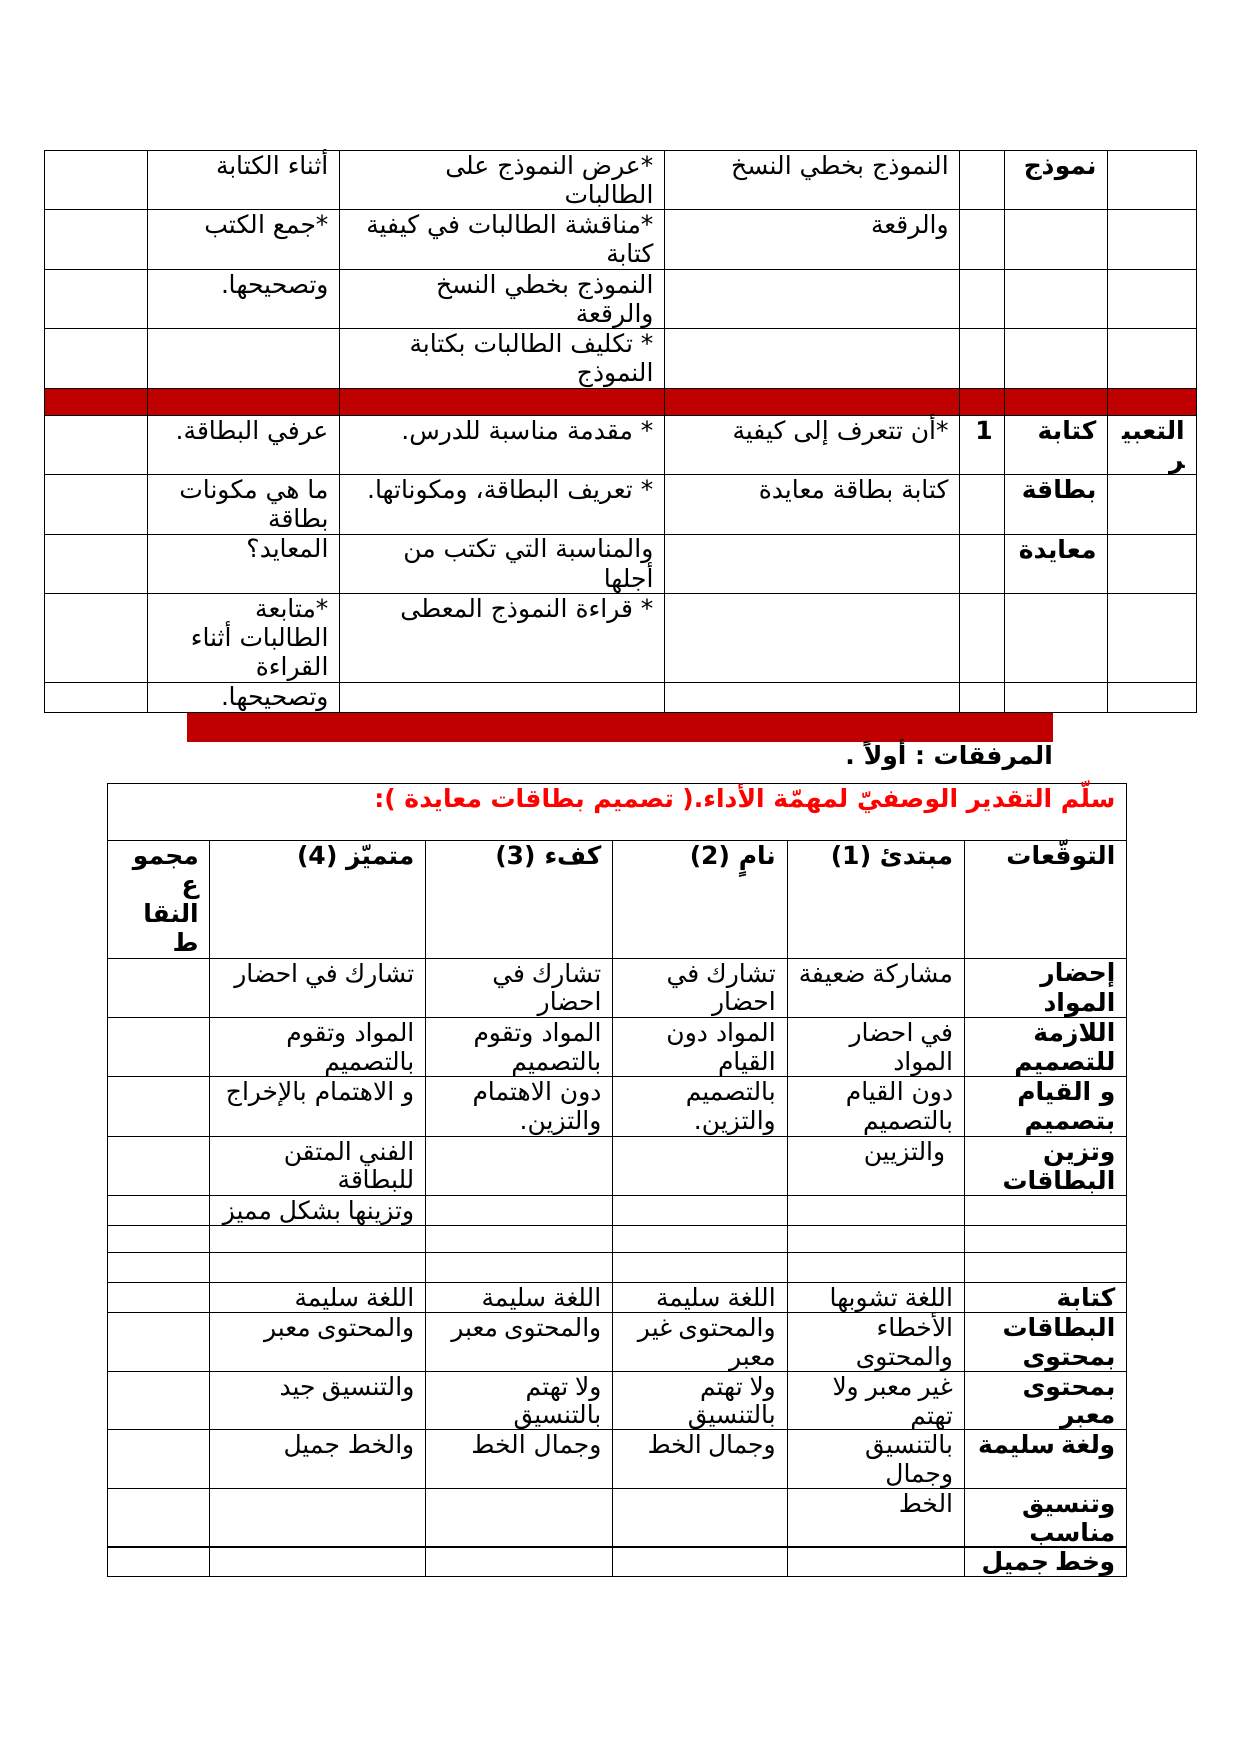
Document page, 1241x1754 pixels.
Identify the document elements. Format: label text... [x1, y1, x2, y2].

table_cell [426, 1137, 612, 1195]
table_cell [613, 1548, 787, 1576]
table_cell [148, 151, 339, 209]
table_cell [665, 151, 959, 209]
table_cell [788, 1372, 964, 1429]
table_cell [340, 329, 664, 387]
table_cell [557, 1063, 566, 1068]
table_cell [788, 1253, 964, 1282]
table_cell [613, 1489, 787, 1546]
text المرفقات : أولاً . [187, 742, 1053, 771]
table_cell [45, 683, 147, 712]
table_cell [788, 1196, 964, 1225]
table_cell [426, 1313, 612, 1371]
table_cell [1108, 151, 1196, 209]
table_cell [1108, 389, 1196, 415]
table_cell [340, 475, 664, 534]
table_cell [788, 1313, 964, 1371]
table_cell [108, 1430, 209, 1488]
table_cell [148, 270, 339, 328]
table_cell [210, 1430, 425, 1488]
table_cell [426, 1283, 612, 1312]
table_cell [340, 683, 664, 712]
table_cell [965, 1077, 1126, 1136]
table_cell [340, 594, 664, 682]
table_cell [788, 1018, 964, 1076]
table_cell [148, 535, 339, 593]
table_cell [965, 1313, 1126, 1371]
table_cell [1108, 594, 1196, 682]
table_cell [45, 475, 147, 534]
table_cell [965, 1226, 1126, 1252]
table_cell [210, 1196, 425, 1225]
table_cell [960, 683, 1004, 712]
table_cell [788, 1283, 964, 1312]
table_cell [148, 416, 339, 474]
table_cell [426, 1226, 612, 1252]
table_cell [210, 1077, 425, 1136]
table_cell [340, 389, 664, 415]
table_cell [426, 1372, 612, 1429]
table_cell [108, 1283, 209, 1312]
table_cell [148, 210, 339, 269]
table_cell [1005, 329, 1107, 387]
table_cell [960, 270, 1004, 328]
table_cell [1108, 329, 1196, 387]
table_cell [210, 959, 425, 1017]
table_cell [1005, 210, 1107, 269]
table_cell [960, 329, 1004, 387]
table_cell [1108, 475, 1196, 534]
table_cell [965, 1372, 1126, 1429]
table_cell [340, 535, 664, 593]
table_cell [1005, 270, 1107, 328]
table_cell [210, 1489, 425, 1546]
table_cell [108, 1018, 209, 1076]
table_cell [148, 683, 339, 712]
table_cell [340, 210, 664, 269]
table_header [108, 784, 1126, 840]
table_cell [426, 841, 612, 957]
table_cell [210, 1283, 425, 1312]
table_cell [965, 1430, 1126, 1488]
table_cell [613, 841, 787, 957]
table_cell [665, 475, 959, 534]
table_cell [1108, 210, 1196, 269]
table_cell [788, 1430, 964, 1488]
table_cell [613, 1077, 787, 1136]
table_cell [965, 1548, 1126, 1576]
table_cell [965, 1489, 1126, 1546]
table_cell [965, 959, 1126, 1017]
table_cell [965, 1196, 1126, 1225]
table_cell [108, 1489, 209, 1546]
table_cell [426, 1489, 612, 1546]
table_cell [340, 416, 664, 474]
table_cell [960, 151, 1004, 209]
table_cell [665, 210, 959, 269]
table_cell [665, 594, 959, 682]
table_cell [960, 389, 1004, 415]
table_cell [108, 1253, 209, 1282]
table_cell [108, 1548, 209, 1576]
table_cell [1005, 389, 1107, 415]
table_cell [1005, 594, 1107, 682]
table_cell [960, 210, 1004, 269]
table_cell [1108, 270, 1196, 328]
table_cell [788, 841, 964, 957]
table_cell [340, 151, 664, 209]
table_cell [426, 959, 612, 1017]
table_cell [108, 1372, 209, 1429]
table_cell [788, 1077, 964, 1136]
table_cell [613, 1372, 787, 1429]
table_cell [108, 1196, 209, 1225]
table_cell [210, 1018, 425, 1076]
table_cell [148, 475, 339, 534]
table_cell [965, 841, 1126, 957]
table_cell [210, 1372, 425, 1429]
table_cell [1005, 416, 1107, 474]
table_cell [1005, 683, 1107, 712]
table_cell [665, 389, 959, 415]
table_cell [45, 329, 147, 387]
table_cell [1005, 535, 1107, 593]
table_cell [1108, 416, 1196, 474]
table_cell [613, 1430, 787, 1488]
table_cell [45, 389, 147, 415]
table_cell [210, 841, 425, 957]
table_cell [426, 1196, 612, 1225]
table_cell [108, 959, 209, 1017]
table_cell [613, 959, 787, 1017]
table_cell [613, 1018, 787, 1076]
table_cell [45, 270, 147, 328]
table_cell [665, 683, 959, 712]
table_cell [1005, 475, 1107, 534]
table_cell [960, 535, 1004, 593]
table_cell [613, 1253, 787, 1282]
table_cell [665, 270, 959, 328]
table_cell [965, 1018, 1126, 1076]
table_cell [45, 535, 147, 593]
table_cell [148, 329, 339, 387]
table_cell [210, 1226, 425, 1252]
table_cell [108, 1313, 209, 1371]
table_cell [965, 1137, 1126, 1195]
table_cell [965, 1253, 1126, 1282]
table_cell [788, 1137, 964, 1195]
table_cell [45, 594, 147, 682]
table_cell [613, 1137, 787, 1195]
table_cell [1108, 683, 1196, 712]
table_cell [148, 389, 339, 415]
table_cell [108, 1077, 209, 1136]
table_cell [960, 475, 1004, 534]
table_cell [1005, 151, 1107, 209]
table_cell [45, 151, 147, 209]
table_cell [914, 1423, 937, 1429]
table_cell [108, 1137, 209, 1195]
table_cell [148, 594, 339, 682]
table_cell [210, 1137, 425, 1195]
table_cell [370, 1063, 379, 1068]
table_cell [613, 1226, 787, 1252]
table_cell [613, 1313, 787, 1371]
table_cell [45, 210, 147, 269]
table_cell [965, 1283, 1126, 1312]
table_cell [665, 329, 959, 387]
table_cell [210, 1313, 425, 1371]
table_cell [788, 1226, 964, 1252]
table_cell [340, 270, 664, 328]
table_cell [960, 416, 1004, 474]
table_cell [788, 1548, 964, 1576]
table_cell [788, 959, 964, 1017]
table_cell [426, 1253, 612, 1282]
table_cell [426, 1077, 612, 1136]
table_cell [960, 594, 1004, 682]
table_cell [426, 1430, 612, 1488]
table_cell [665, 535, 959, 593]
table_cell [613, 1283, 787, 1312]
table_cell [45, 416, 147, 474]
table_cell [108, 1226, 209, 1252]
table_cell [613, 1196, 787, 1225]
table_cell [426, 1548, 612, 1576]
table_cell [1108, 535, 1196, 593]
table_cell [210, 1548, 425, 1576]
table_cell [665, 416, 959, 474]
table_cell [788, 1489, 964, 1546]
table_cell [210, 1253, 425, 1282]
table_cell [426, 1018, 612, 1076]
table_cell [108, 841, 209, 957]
